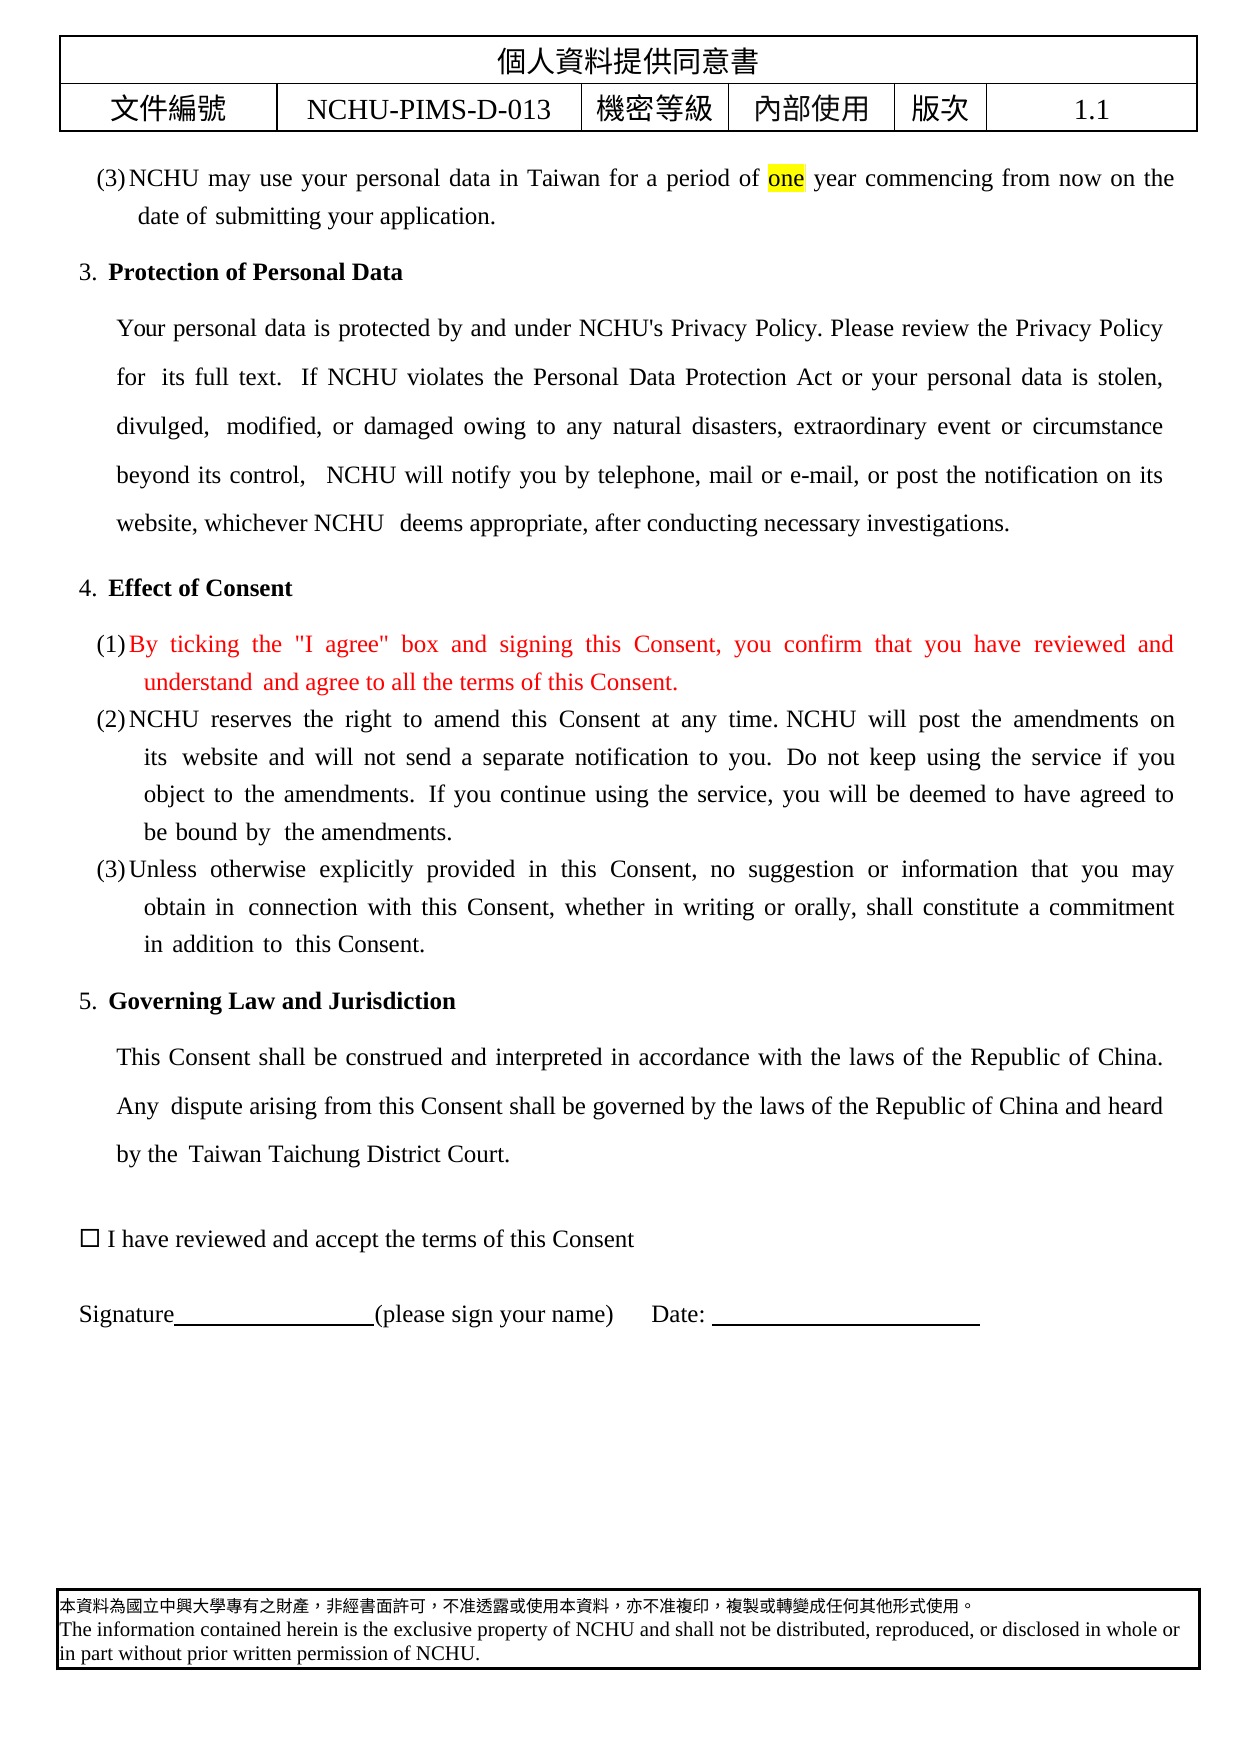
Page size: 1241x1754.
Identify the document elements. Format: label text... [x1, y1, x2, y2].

text Signature (please sign your name) Date: [78, 1295, 1196, 1332]
list By ticking the "I agree" box and signing this Consent, you confirm that you have reviewed and understand and agree to all the terms of this Consent. [96, 625, 1175, 700]
subtitle Protection of Personal Data [78, 253, 1196, 290]
subtitle Governing Law and Jurisdiction [78, 981, 1196, 1019]
subtitle Effect of Consent [78, 569, 1196, 606]
list Unless otherwise explicitly provided in this Consent, no suggestion or information that you may obtain in connection with this Consent, whether in writing or orally, shall constitute a commitment in addition to this Consent. [96, 850, 1175, 963]
text Your personal data is protected by and under NCHU's Privacy Policy. Please review the Privacy Policy for its full text. If NCHU violates the Personal Data Protection Act or your personal data is stolen, divulged, modified, or damaged owing to any natural disasters, extraordinary event or circumstance beyond its control, NCHU will notify you by telephone, mail or e-mail, or post the notification on its website, whichever NCHU deems appropriate, after conducting necessary investigations. [116, 309, 1163, 542]
list NCHU reserves the right to amend this Consent at any time. NCHU will post the amendments on its website and will not send a separate notification to you. Do not keep using the service if you object to the amendments. If you continue using the service, you will be deemed to have agreed to be bound by the amendments. [96, 700, 1175, 850]
list I have reviewed and accept the terms of this Consent [78, 1219, 1196, 1257]
text This Consent shall be construed and interpreted in accordance with the laws of the Republic of China. Any dispute arising from this Consent shall be governed by the laws of the Republic of China and heard by the Taiwan Taichung District Court. [116, 1038, 1163, 1173]
list NCHU may use your personal data in Taiwan for a period of one year commencing from now on the date of submitting your application. [96, 159, 1175, 234]
